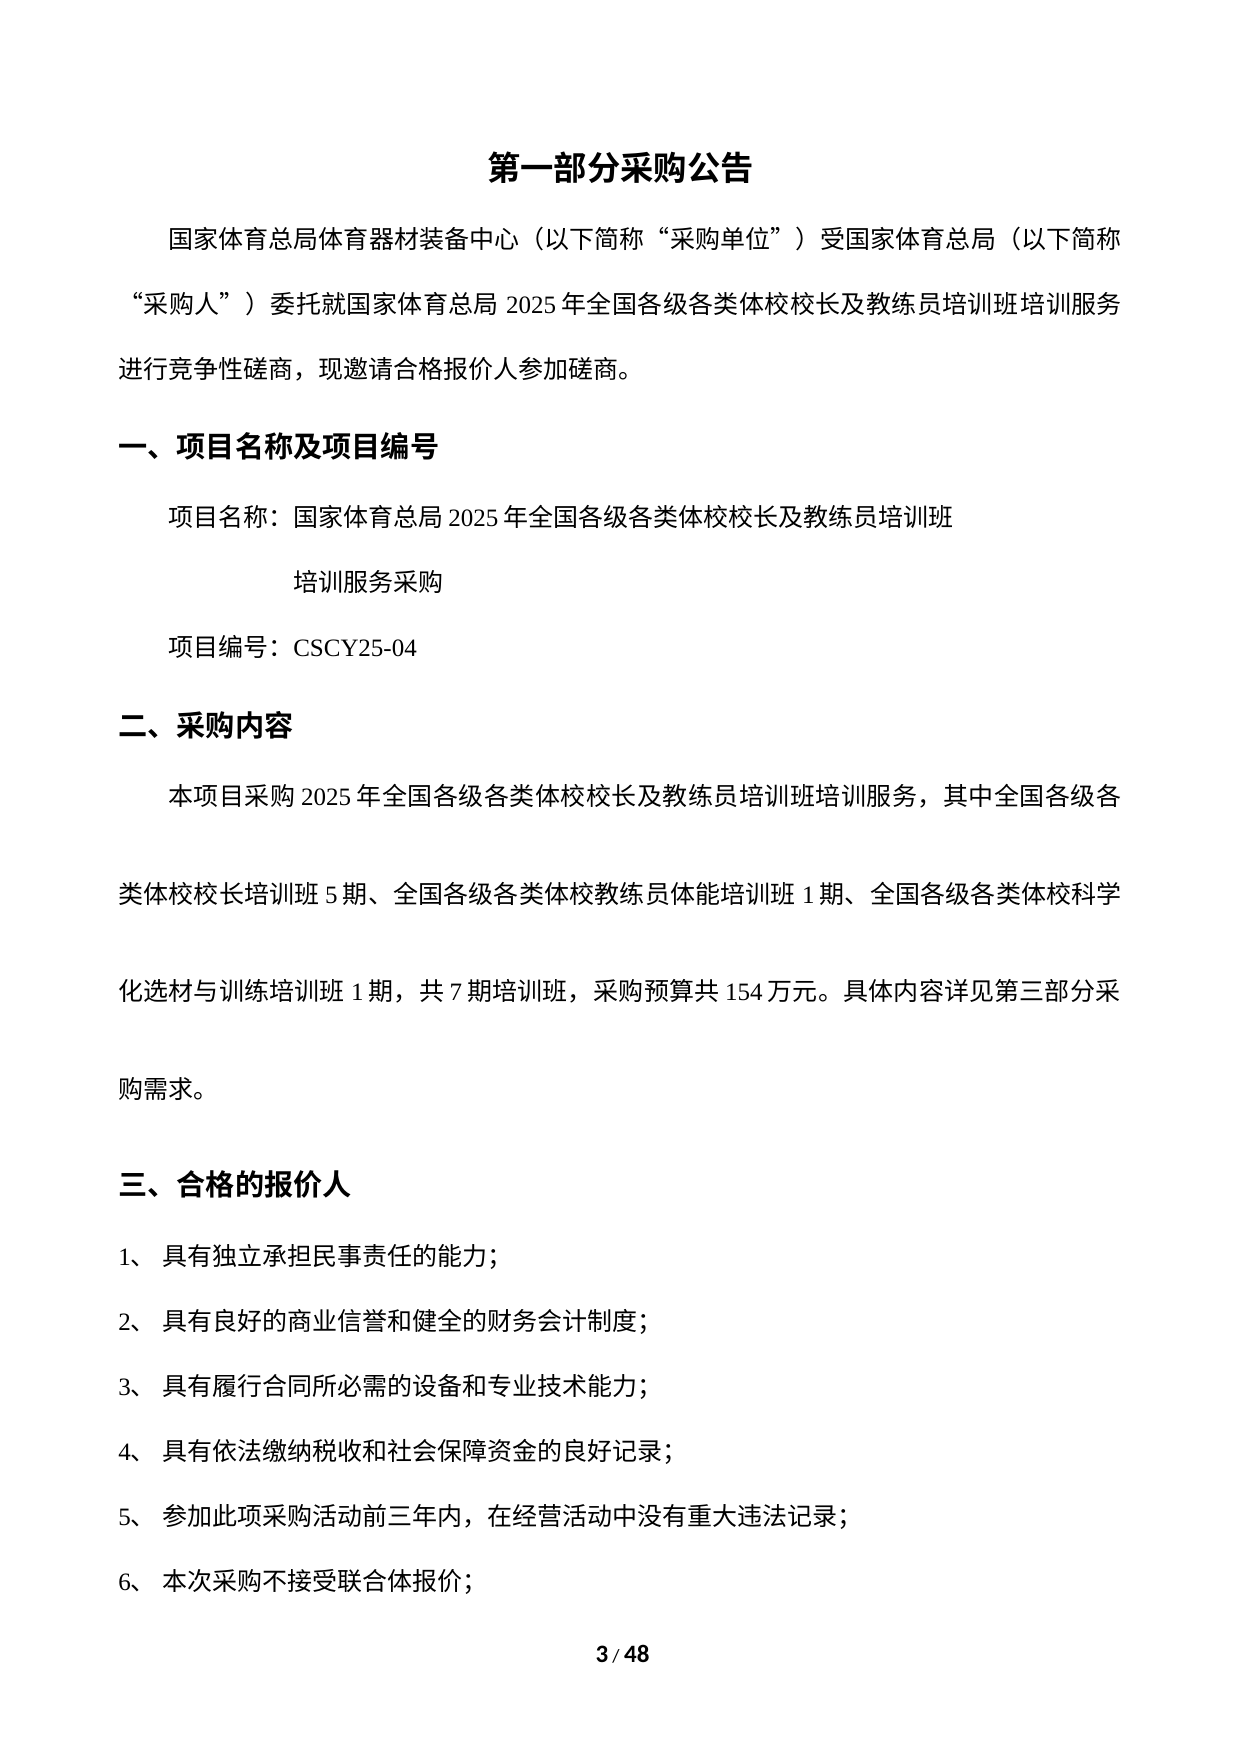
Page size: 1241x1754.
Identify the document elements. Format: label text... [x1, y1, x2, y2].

text 二、采购内容 [118, 691, 1122, 756]
text 培训服务采购 [118, 548, 1122, 613]
list 本次采购不接受联合体报价； [118, 1547, 1122, 1612]
list 参加此项采购活动前三年内，在经营活动中没有重大违法记录； [118, 1482, 1122, 1547]
text 三、合格的报价人 [118, 1150, 1122, 1215]
list 具有依法缴纳税收和社会保障资金的良好记录； [118, 1417, 1122, 1482]
list 具有独立承担民事责任的能力； [118, 1222, 1122, 1287]
title 第一部分采购公告 [118, 133, 1122, 198]
list 具有良好的商业信誉和健全的财务会计制度； [118, 1287, 1122, 1352]
text 国家体育总局体育器材装备中心（以下简称“采购单位”）受国家体育总局（以下简称“采购人”）委托就国家体育总局2025年全国各级各类体校校长及教练员培训班培训服务进行竞争性磋商，现邀请合格报价人参加磋商。 [118, 205, 1122, 400]
text 一、项目名称及项目编号 [118, 412, 1122, 477]
text 本项目采购2025年全国各级各类体校校长及教练员培训班培训服务，其中全国各级各类体校校长培训班5期、全国各级各类体校教练员体能培训班1期、全国各级各类体校科学化选材与训练培训班1期，共7期培训班，采购预算共154万元。具体内容详见第三部分采购需求。 [118, 762, 1122, 1120]
list 具有履行合同所必需的设备和专业技术能力； [118, 1352, 1122, 1417]
text 项目编号：CSCY25-04 [118, 613, 1122, 678]
text 项目名称：国家体育总局2025年全国各级各类体校校长及教练员培训班 [118, 483, 1122, 548]
